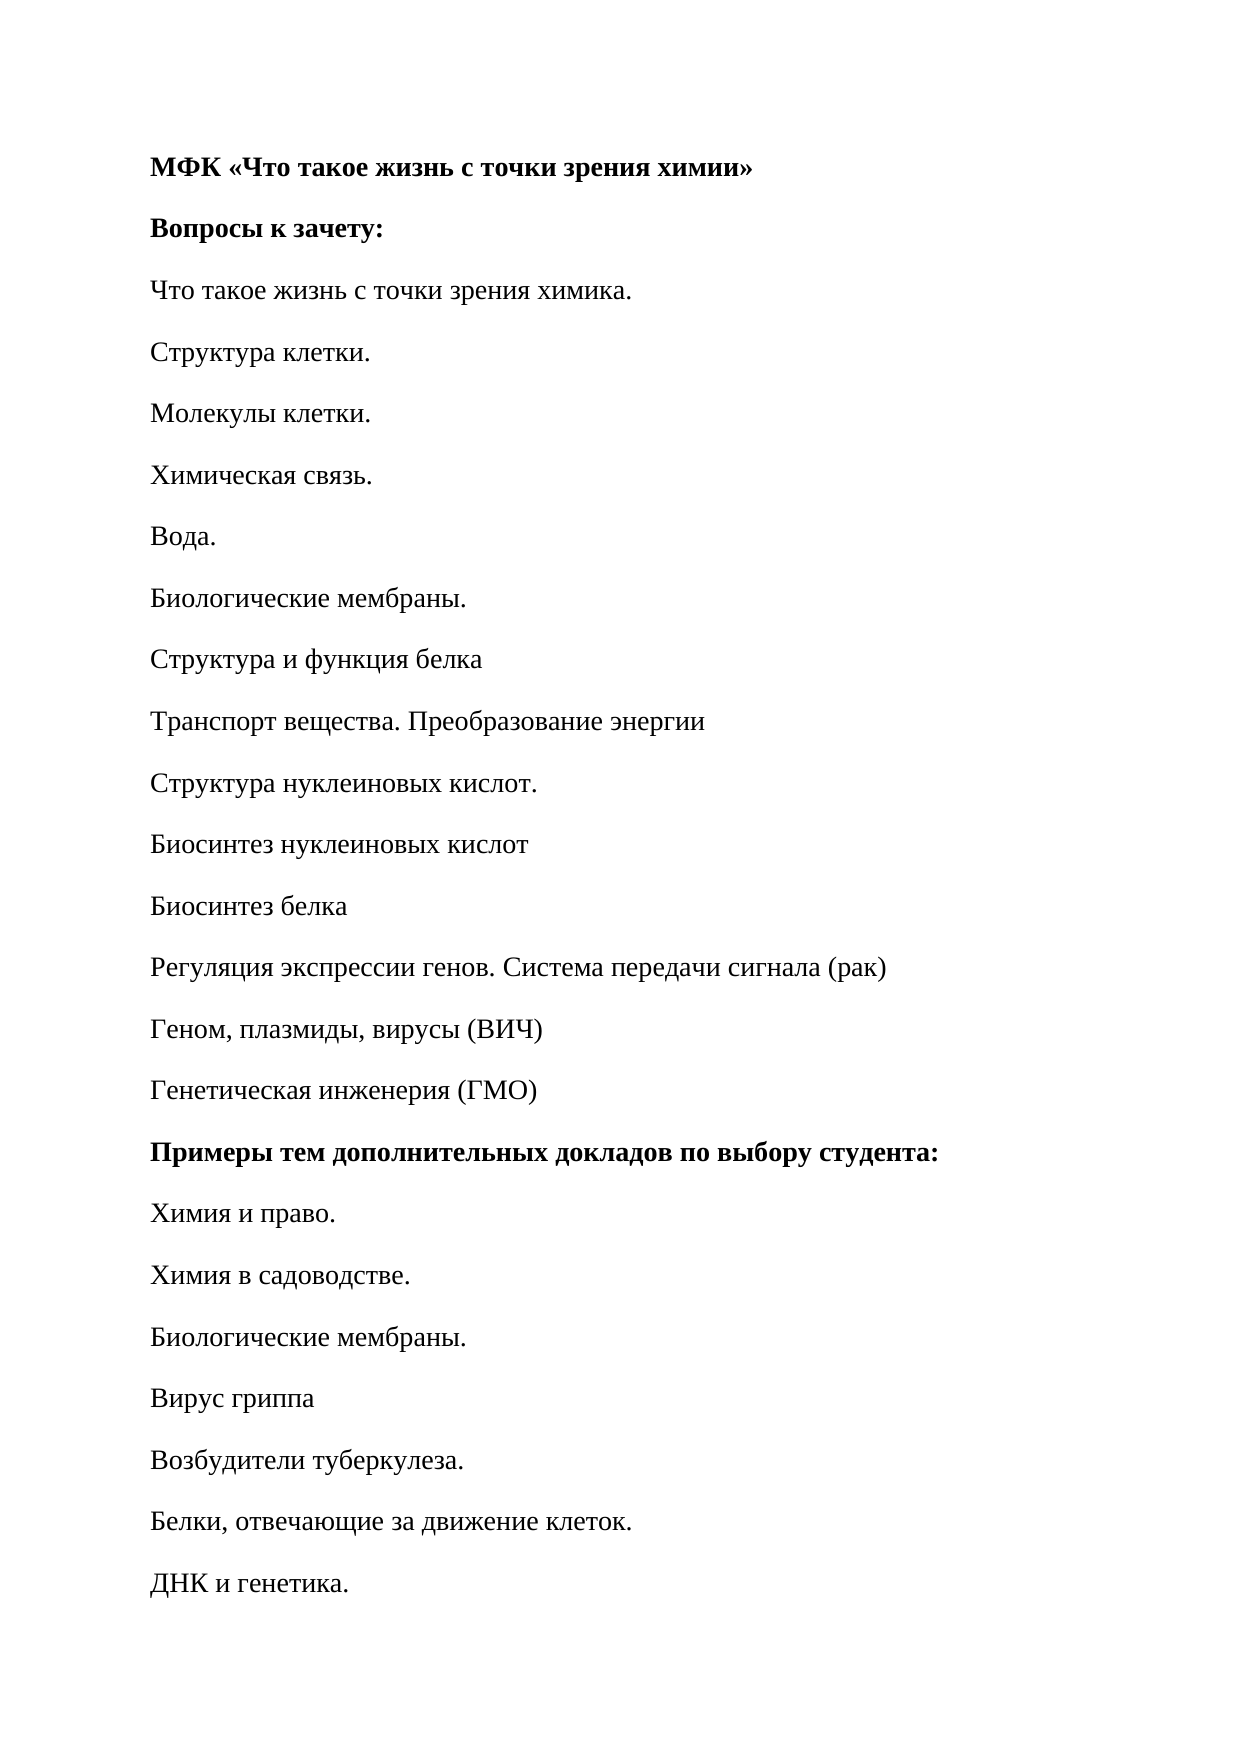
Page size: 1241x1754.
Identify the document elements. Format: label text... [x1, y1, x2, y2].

text Геном, плазмиды, вирусы (ВИЧ) [150, 1012, 1090, 1044]
text Возбудители туберкулеза. [150, 1443, 1090, 1475]
text Структура и функция белка [150, 642, 1090, 675]
text Транспорт вещества. Преобразование энергии [150, 704, 1090, 736]
text Биологические мембраны. [150, 581, 1090, 613]
text Биосинтез нуклеиновых кислот [150, 827, 1090, 859]
text Структура клетки. [150, 335, 1090, 367]
text Белки, отвечающие за движение клеток. [150, 1504, 1090, 1537]
text Химическая связь. [150, 458, 1090, 490]
text Примеры тем дополнительных докладов по выбору студента: [150, 1135, 1090, 1167]
text Вода. [150, 519, 1090, 552]
text МФК «Что такое жизнь с точки зрения химии» [150, 150, 1090, 182]
text Вирус гриппа [150, 1381, 1090, 1414]
text Структура нуклеиновых кислот. [150, 766, 1090, 798]
text Регуляция экспрессии генов. Система передачи сигнала (рак) [150, 950, 1090, 983]
text ДНК и генетика. [150, 1566, 1090, 1598]
text Генетическая инженерия (ГМО) [150, 1073, 1090, 1106]
text Биосинтез белка [150, 889, 1090, 921]
text Молекулы клетки. [150, 396, 1090, 429]
text Вопросы к зачету: [150, 212, 1090, 244]
text Химия и право. [150, 1197, 1090, 1229]
text Биологические мембраны. [150, 1320, 1090, 1352]
text Что такое жизнь с точки зрения химика. [150, 273, 1090, 306]
text Химия в садоводстве. [150, 1258, 1090, 1291]
